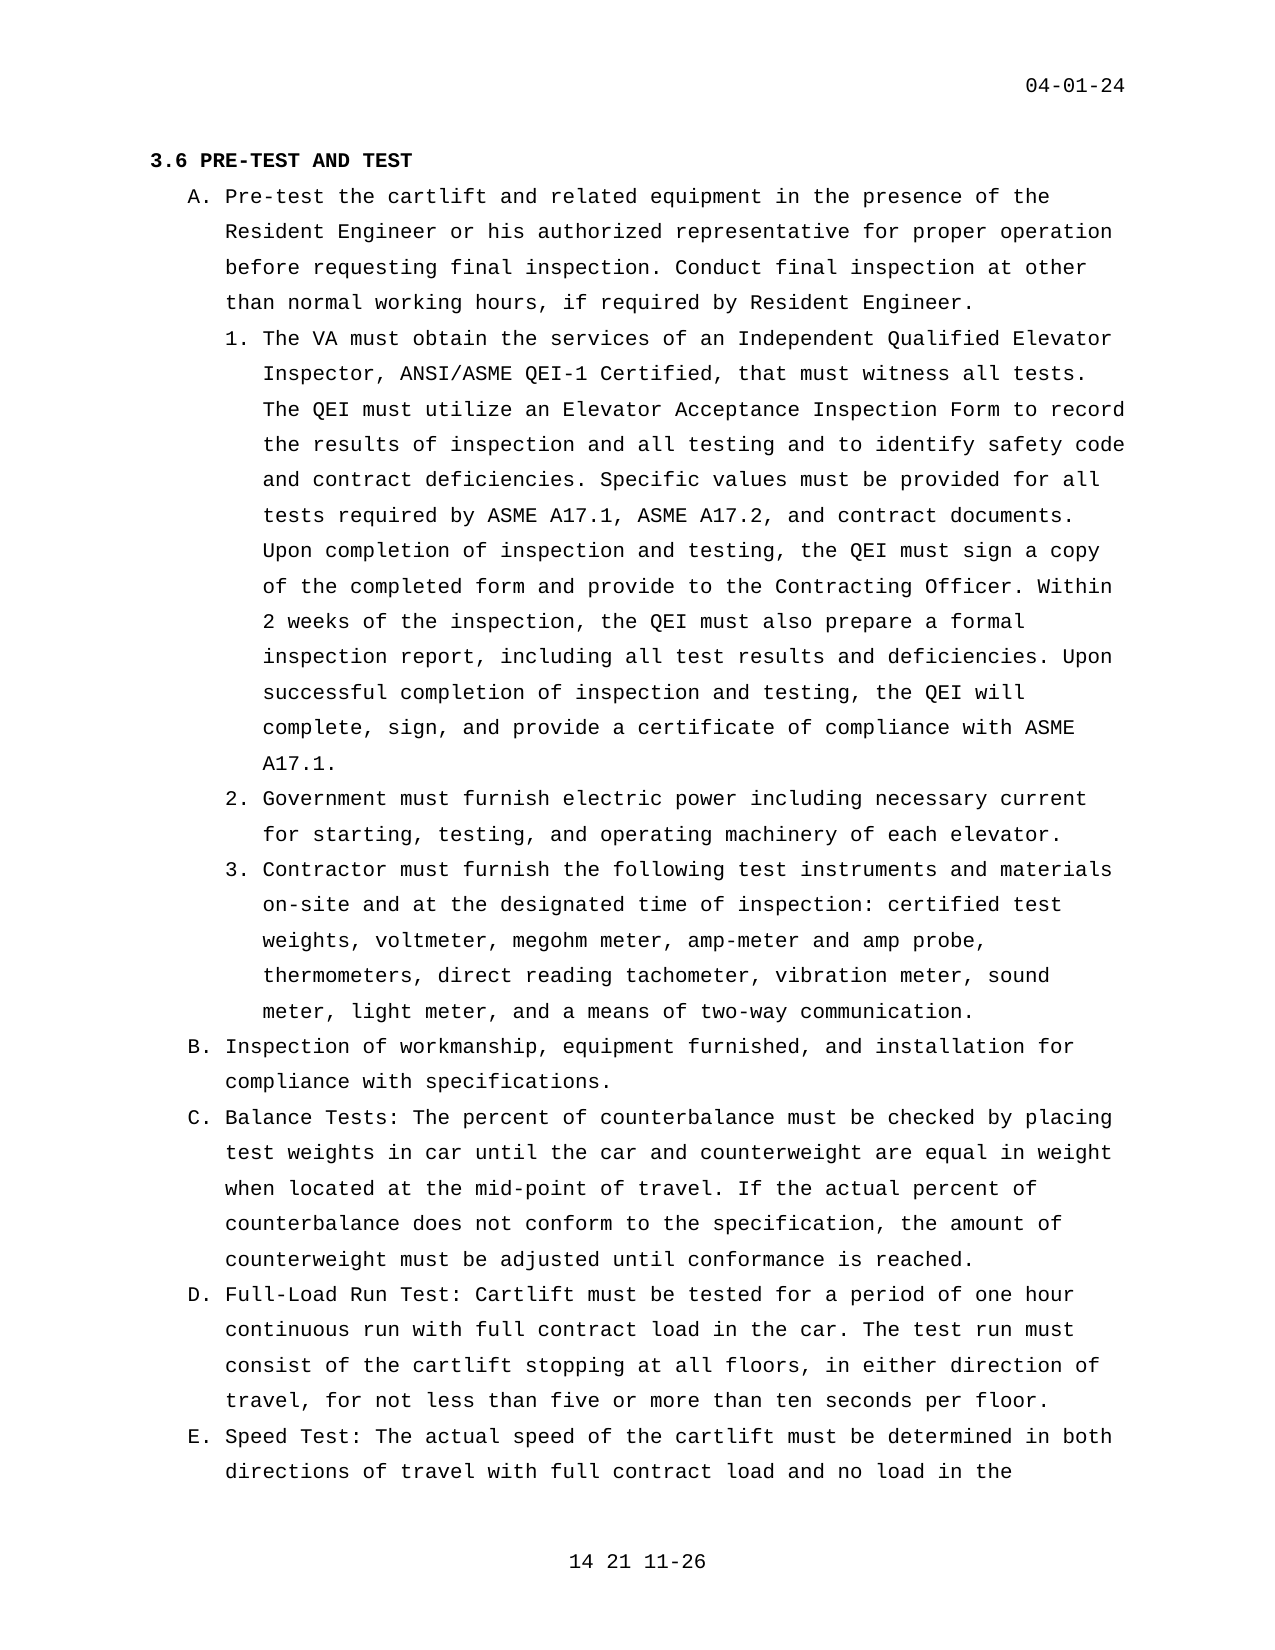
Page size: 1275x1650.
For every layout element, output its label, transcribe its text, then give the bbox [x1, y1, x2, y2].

text B. Inspection of workmanship, equipment furnished, and installation for compliance with specifications. [187, 1036, 1125, 1095]
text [187, 1426, 1125, 1485]
text 3.6 Pre-test and test [150, 150, 1125, 174]
text 3. Contractor must furnish the following test instruments and materials on-site and at the designated time of inspection: certified test weights, voltmeter, megohm meter, amp-meter and amp probe, thermometers, direct reading tachometer, vibration meter, sound meter, light meter, and a means of two-way communication. [225, 859, 1125, 1024]
text 1. The VA must obtain the services of an Independent Qualified Elevator Inspector, ANSI/ASME QEI-1 Certified, that must witness all tests. The QEI must utilize an Elevator Acceptance Inspection Form to record the results of inspection and all testing and to identify safety code and contract deficiencies. Specific values must be provided for all tests required by ASME A17.1, ASME A17.2, and contract documents. Upon completion of inspection and testing, the QEI must sign a copy of the completed form and provide to the Contracting Officer. Within 2 weeks of the inspection, the QEI must also prepare a formal inspection report, including all test results and deficiencies. Upon successful completion of inspection and testing, the QEI will complete, sign, and provide a certificate of compliance with ASME A17.1. [225, 328, 1125, 776]
text 2. Government must furnish electric power including necessary current for starting, testing, and operating machinery of each elevator. [225, 788, 1125, 847]
text D. Full-Load Run Test: Cartlift must be tested for a period of one hour continuous run with full contract load in the car. The test run must consist of the cartlift stopping at all floors, in either direction of travel, for not less than five or more than ten seconds per floor. [187, 1284, 1125, 1414]
text A. Pre-test the cartlift and related equipment in the presence of the Resident Engineer or his authorized representative for proper operation before requesting final inspection. Conduct final inspection at other than normal working hours, if required by Resident Engineer. [187, 186, 1125, 316]
text C. Balance Tests: The percent of counterbalance must be checked by placing test weights in car until the car and counterweight are equal in weight when located at the mid-point of travel. If the actual percent of counterbalance does not conform to the specification, the amount of counterweight must be adjusted until conformance is reached. [187, 1107, 1125, 1272]
